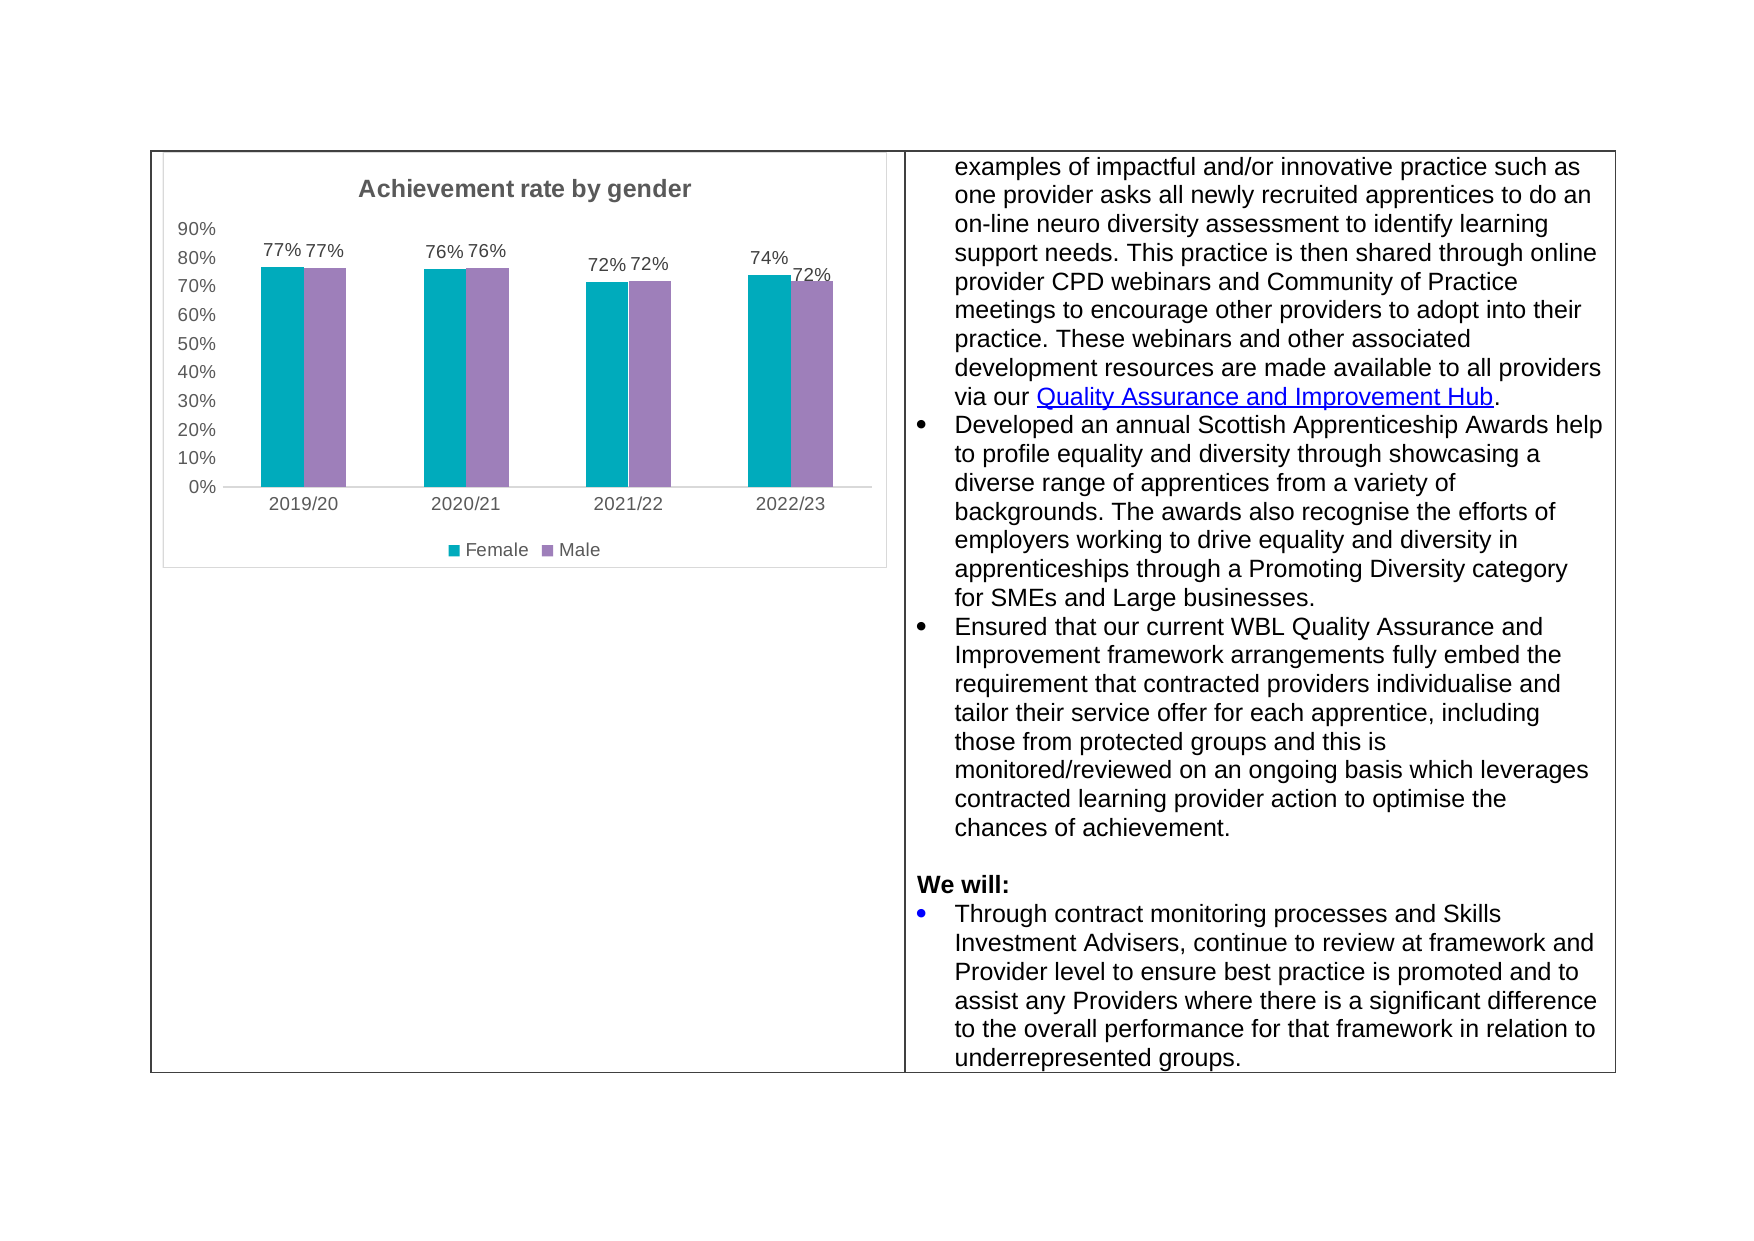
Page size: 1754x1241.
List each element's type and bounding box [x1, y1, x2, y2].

table_cell [906, 152, 1615, 1072]
table_cell [152, 152, 904, 1072]
